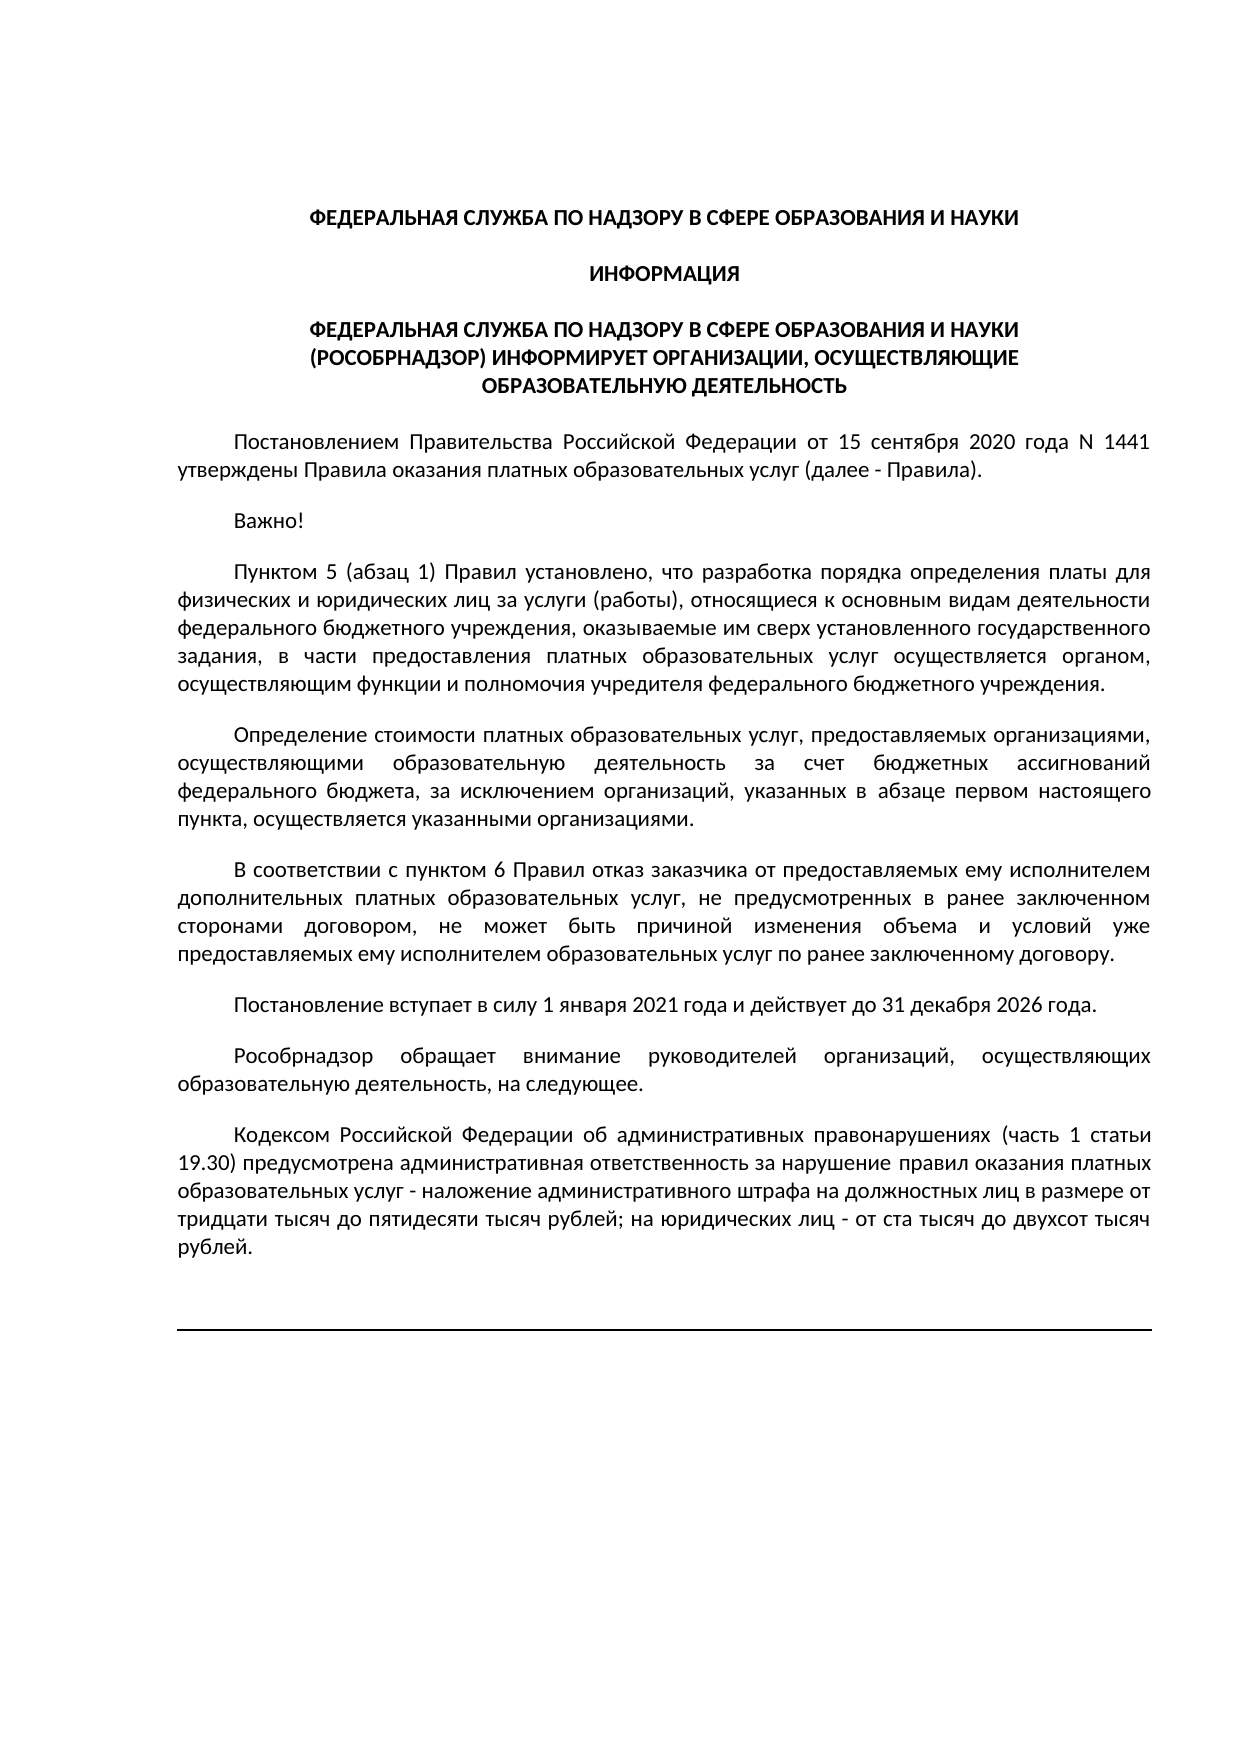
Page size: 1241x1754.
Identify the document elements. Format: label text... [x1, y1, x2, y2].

title (РОСОБРНАДЗОР) ИНФОРМИРУЕТ ОРГАНИЗАЦИИ, ОСУЩЕСТВЛЯЮЩИЕ [177, 343, 1152, 371]
title ИНФОРМАЦИЯ [177, 259, 1152, 287]
text Постановление вступает в силу 1 января 2021 года и действует до 31 декабря 2026 года. [177, 990, 1152, 1018]
title ОБРАЗОВАТЕЛЬНУЮ ДЕЯТЕЛЬНОСТЬ [177, 371, 1152, 399]
title ФЕДЕРАЛЬНАЯ СЛУЖБА ПО НАДЗОРУ В СФЕРЕ ОБРАЗОВАНИЯ И НАУКИ [177, 315, 1152, 343]
text Постановлением Правительства Российской Федерации от 15 сентября 2020 года N 1441 утверждены Правила оказания платных образовательных услуг (далее - Правила). [177, 427, 1152, 483]
text Определение стоимости платных образовательных услуг, предоставляемых организациями, осуществляющими образовательную деятельность за счет бюджетных ассигнований федерального бюджета, за исключением организаций, указанных в абзаце первом настоящего пункта, осуществляется указанными организациями. [177, 720, 1152, 832]
text Важно! [177, 506, 1152, 534]
title ФЕДЕРАЛЬНАЯ СЛУЖБА ПО НАДЗОРУ В СФЕРЕ ОБРАЗОВАНИЯ И НАУКИ [177, 203, 1152, 231]
text В соответствии с пунктом 6 Правил отказ заказчика от предоставляемых ему исполнителем дополнительных платных образовательных услуг, не предусмотренных в ранее заключенном сторонами договором, не может быть причиной изменения объема и условий уже предоставляемых ему исполнителем образовательных услуг по ранее заключенному договору. [177, 855, 1152, 967]
text Кодексом Российской Федерации об административных правонарушениях (часть 1 статьи 19.30) предусмотрена административная ответственность за нарушение правил оказания платных образовательных услуг - наложение административного штрафа на должностных лиц в размере от тридцати тысяч до пятидесяти тысяч рублей; на юридических лиц - от ста тысяч до двухсот тысяч рублей. [177, 1120, 1152, 1260]
text Рособрнадзор обращает внимание руководителей организаций, осуществляющих образовательную деятельность, на следующее. [177, 1041, 1152, 1097]
text Пунктом 5 (абзац 1) Правил установлено, что разработка порядка определения платы для физических и юридических лиц за услуги (работы), относящиеся к основным видам деятельности федерального бюджетного учреждения, оказываемые им сверх установленного государственного задания, в части предоставления платных образовательных услуг осуществляется органом, осуществляющим функции и полномочия учредителя федерального бюджетного учреждения. [177, 557, 1152, 697]
